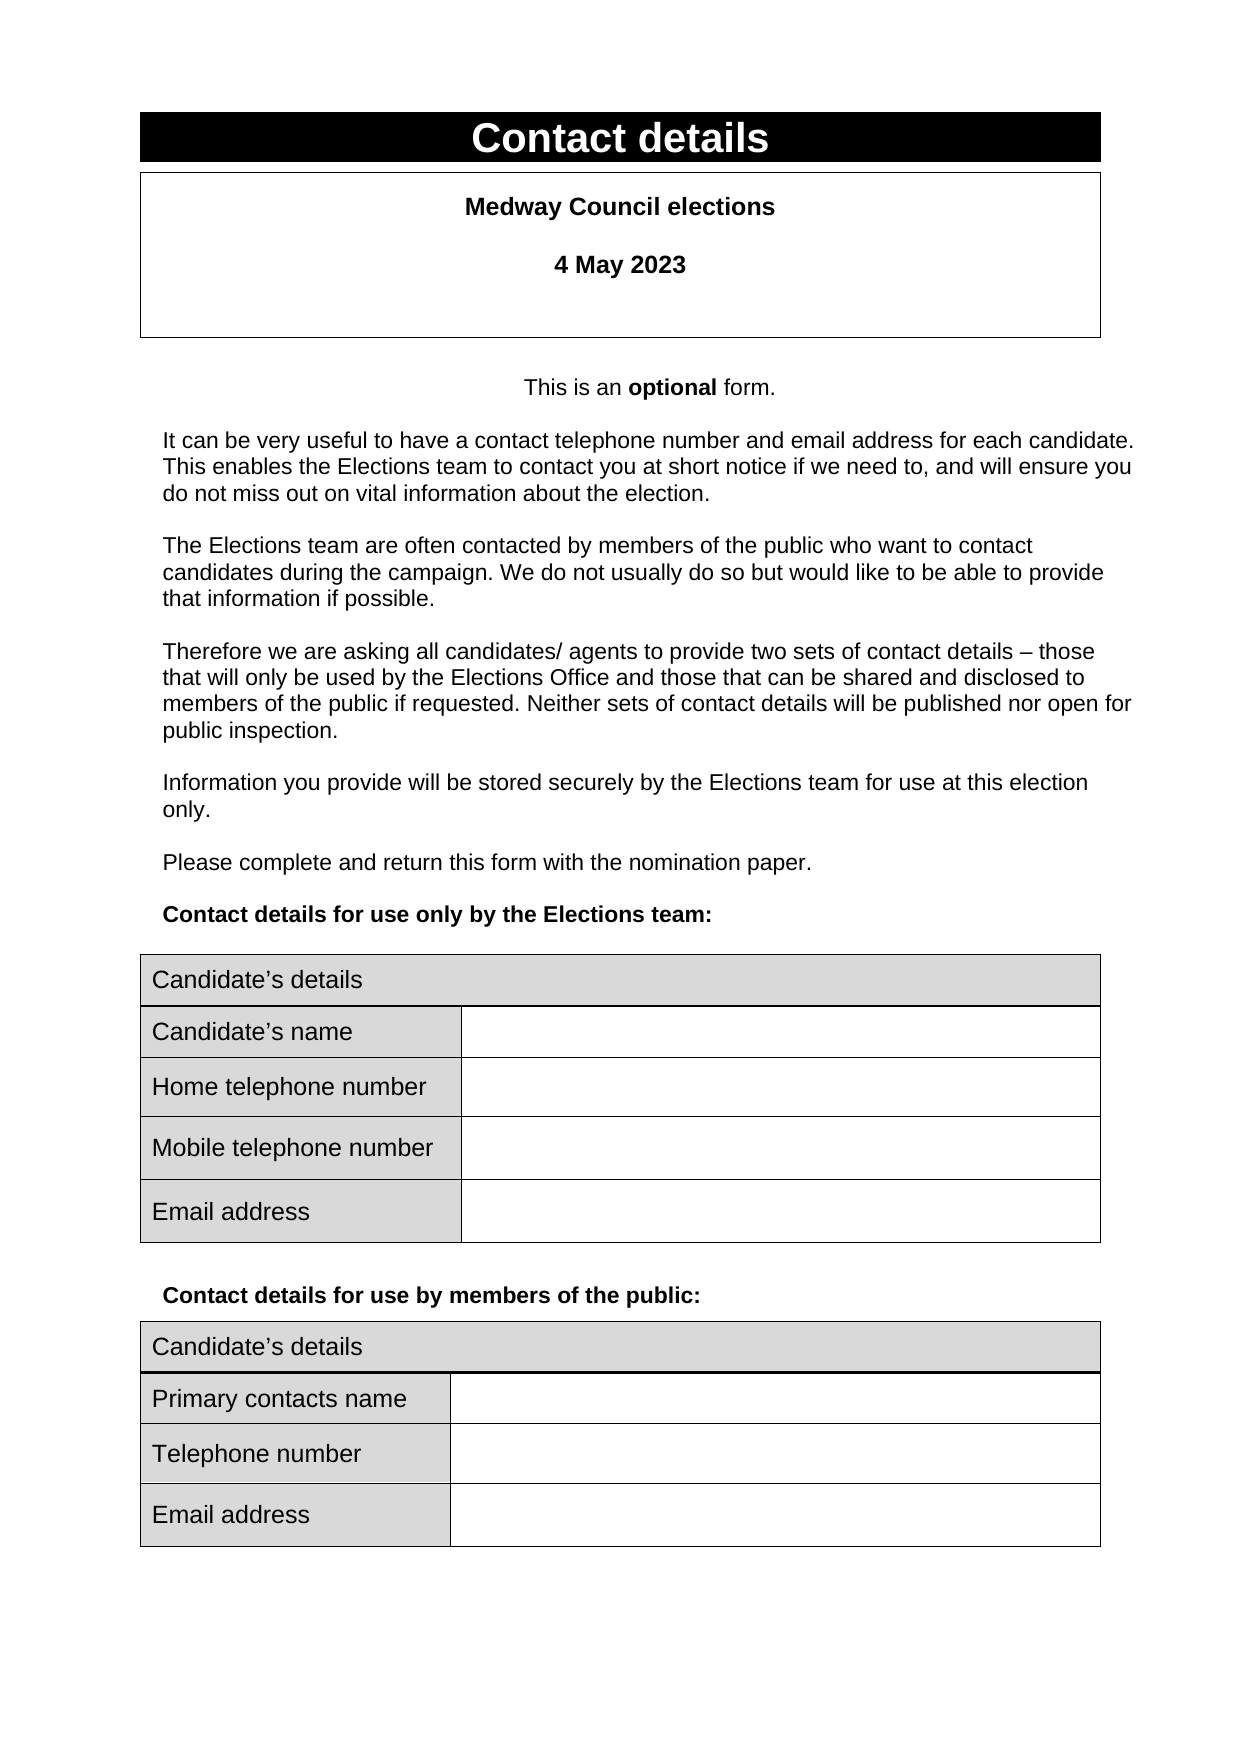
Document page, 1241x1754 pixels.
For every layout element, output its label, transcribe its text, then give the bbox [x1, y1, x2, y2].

table_header Primary contacts name [141, 1374, 450, 1423]
table_cell [451, 1484, 1100, 1546]
text Contact details for use only by the Elections team: [162, 901, 1137, 927]
text Please complete and return this form with the nomination paper. [162, 848, 1137, 875]
table_header [451, 1374, 1100, 1423]
text Information you provide will be stored securely by the Elections team for use at this election only. [162, 769, 1137, 822]
table_header Candidate’s name [141, 1007, 461, 1057]
table_cell Email address [141, 1484, 450, 1546]
table_cell Home telephone number [141, 1058, 461, 1116]
table_cell Telephone number [141, 1424, 450, 1482]
table_header Candidate’s details [141, 1322, 1100, 1371]
text The Elections team are often contacted by members of the public who want to contact candidates during the campaign. We do not usually do so but would like to be able to provide that information if possible. [162, 532, 1137, 611]
table_cell [451, 1424, 1100, 1482]
table_header Contact details [141, 113, 1100, 161]
text It can be very useful to have a contact telephone number and email address for each candidate. This enables the Elections team to contact you at short notice if we need to, and will ensure you do not miss out on vital information about the election. [162, 427, 1137, 506]
table_header Candidate’s details [141, 955, 1100, 1005]
table_cell [462, 1117, 1100, 1179]
table_cell Mobile telephone number [141, 1117, 461, 1179]
table_cell [462, 1058, 1100, 1116]
table_cell Email address [141, 1180, 461, 1242]
text This is an optional form. [162, 374, 1137, 400]
text Therefore we are asking all candidates/ agents to provide two sets of contact details – those that will only be used by the Elections Office and those that can be shared and disclosed to members of the public if requested. Neither sets of contact details will be published nor open for public inspection. [162, 638, 1137, 743]
table_header Medway Council elections 4 May 2023 [141, 173, 1100, 337]
text Contact details for use by members of the public: [103, 1282, 1137, 1308]
table_header [462, 1007, 1100, 1057]
table_cell [462, 1180, 1100, 1242]
